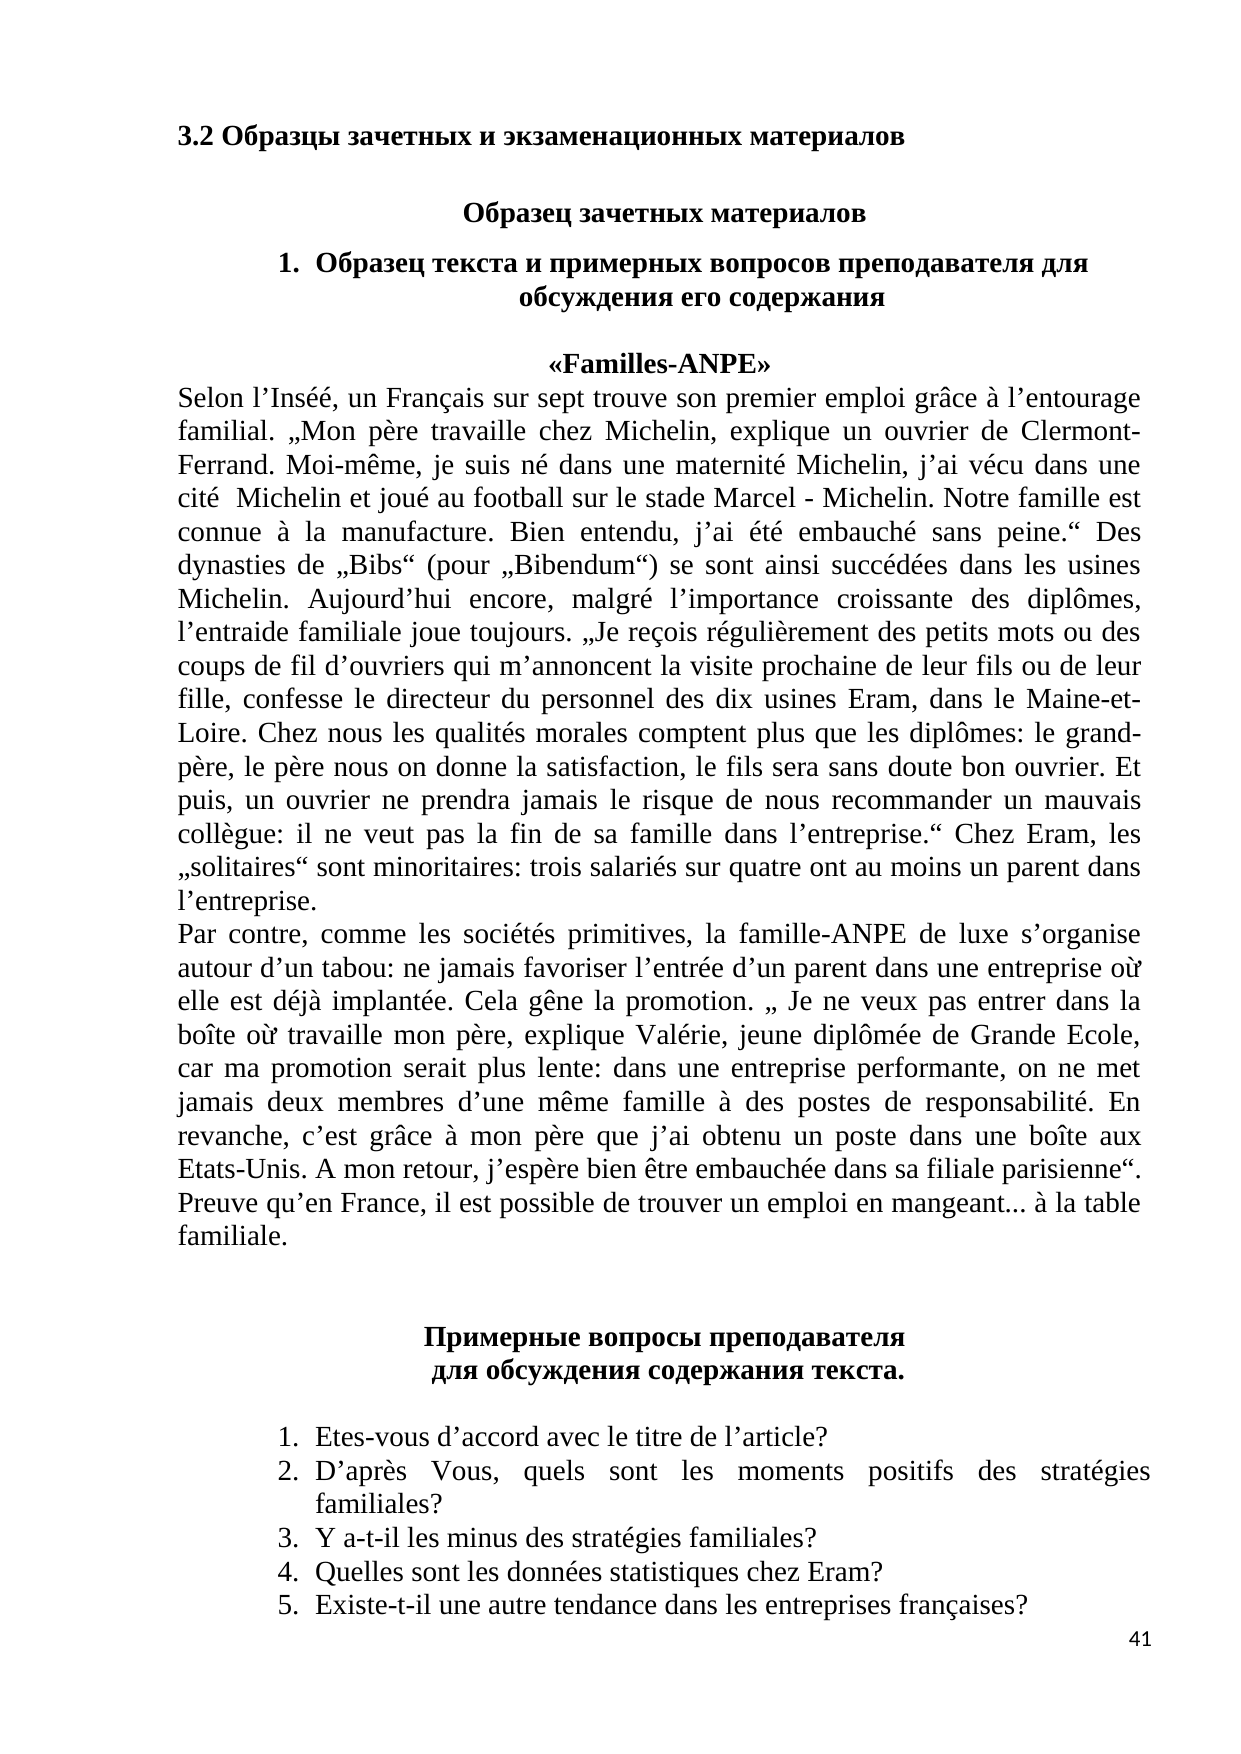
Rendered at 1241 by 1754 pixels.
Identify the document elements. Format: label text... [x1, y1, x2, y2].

list Y a-t-il les minus des stratégies familiales? [277, 1520, 1152, 1554]
text «Familles-ANPE» [177, 346, 1142, 380]
text Selon l’Inséé, un Français sur sept trouve son premier emploi grâce à l’entourage familial. „Mon père travaille chez Michelin, explique un ouvrier de Clermont-Ferrand. Moi-même, je suis né dans une maternité Michelin, j’ai vécu dans une cité Michelin et joué au football sur le stade Marcel - Michelin. Notre famille est connue à la manufacture. Bien entendu, j’ai été embauché sans peine.“ Des dynasties de „Bibs“ (pour „Bibendum“) se sont ainsi succédées dans les usines Michelin. Aujourd’hui encore, malgré l’importance croissante des diplômes, l’entraide familiale joue toujours. „Je reçois régulièrement des petits mots ou des coups de fil d’ouvriers qui m’annoncent la visite prochaine de leur fils ou de leur fille, confesse le directeur du personnel des dix usines Eram, dans le Maine-et-Loire. Chez nous les qualités morales comptent plus que les diplômes: le grand-père, le père nous on donne la satisfaction, le fils sera sans doute bon ouvrier. Et puis, un ouvrier ne prendra jamais le risque de nous recommander un mauvais collègue: il ne veut pas la fin de sa famille dans l’entreprise.“ Chez Eram, les „solitaires“ sont minoritaires: trois salariés sur quatre ont au moins un parent dans l’entreprise. [177, 380, 1142, 916]
list Existe-t-il une autre tendance dans les entreprises françaises? [277, 1587, 1152, 1621]
list Образец текста и примерных вопросов преподавателя для обсуждения его содержания [215, 246, 1152, 313]
text Образец зачетных материалов [177, 195, 1152, 229]
list Etes-vous d’accord avec le titre de l’article? [277, 1419, 1152, 1453]
text Примерные вопросы преподавателя [177, 1319, 1152, 1352]
list D’après Vous, quels sont les moments positifs des stratégies familiales? [277, 1453, 1152, 1520]
list Quelles sont les données statistiques chez Eram? [277, 1554, 1152, 1587]
text Par contre, comme les sociétés primitives, la famille-ANPE de luxe s’organise autour d’un tabou: ne jamais favoriser l’entrée d’un parent dans une entreprise oừ elle est déjà implantée. Cela gêne la promotion. „ Je ne veux pas entrer dans la boîte oừ travaille mon père, explique Valérie, jeune diplômée de Grande Ecole, car ma promotion serait plus lente: dans une entreprise performante, on ne met jamais deux membres d’une même famille à des postes de responsabilité. En revanche, c’est grâce à mon père que j’ai obtenu un poste dans une boîte aux Etats-Unis. A mon retour, j’espère bien être embauchée dans sa filiale parisienne“. Preuve qu’en France, il est possible de trouver un emploi en mangeant... à la table familiale. [177, 916, 1142, 1252]
text для обсуждения содержания текста. [177, 1352, 1152, 1386]
text 3.2 Образцы зачетных и экзаменационных материалов [177, 118, 1152, 152]
